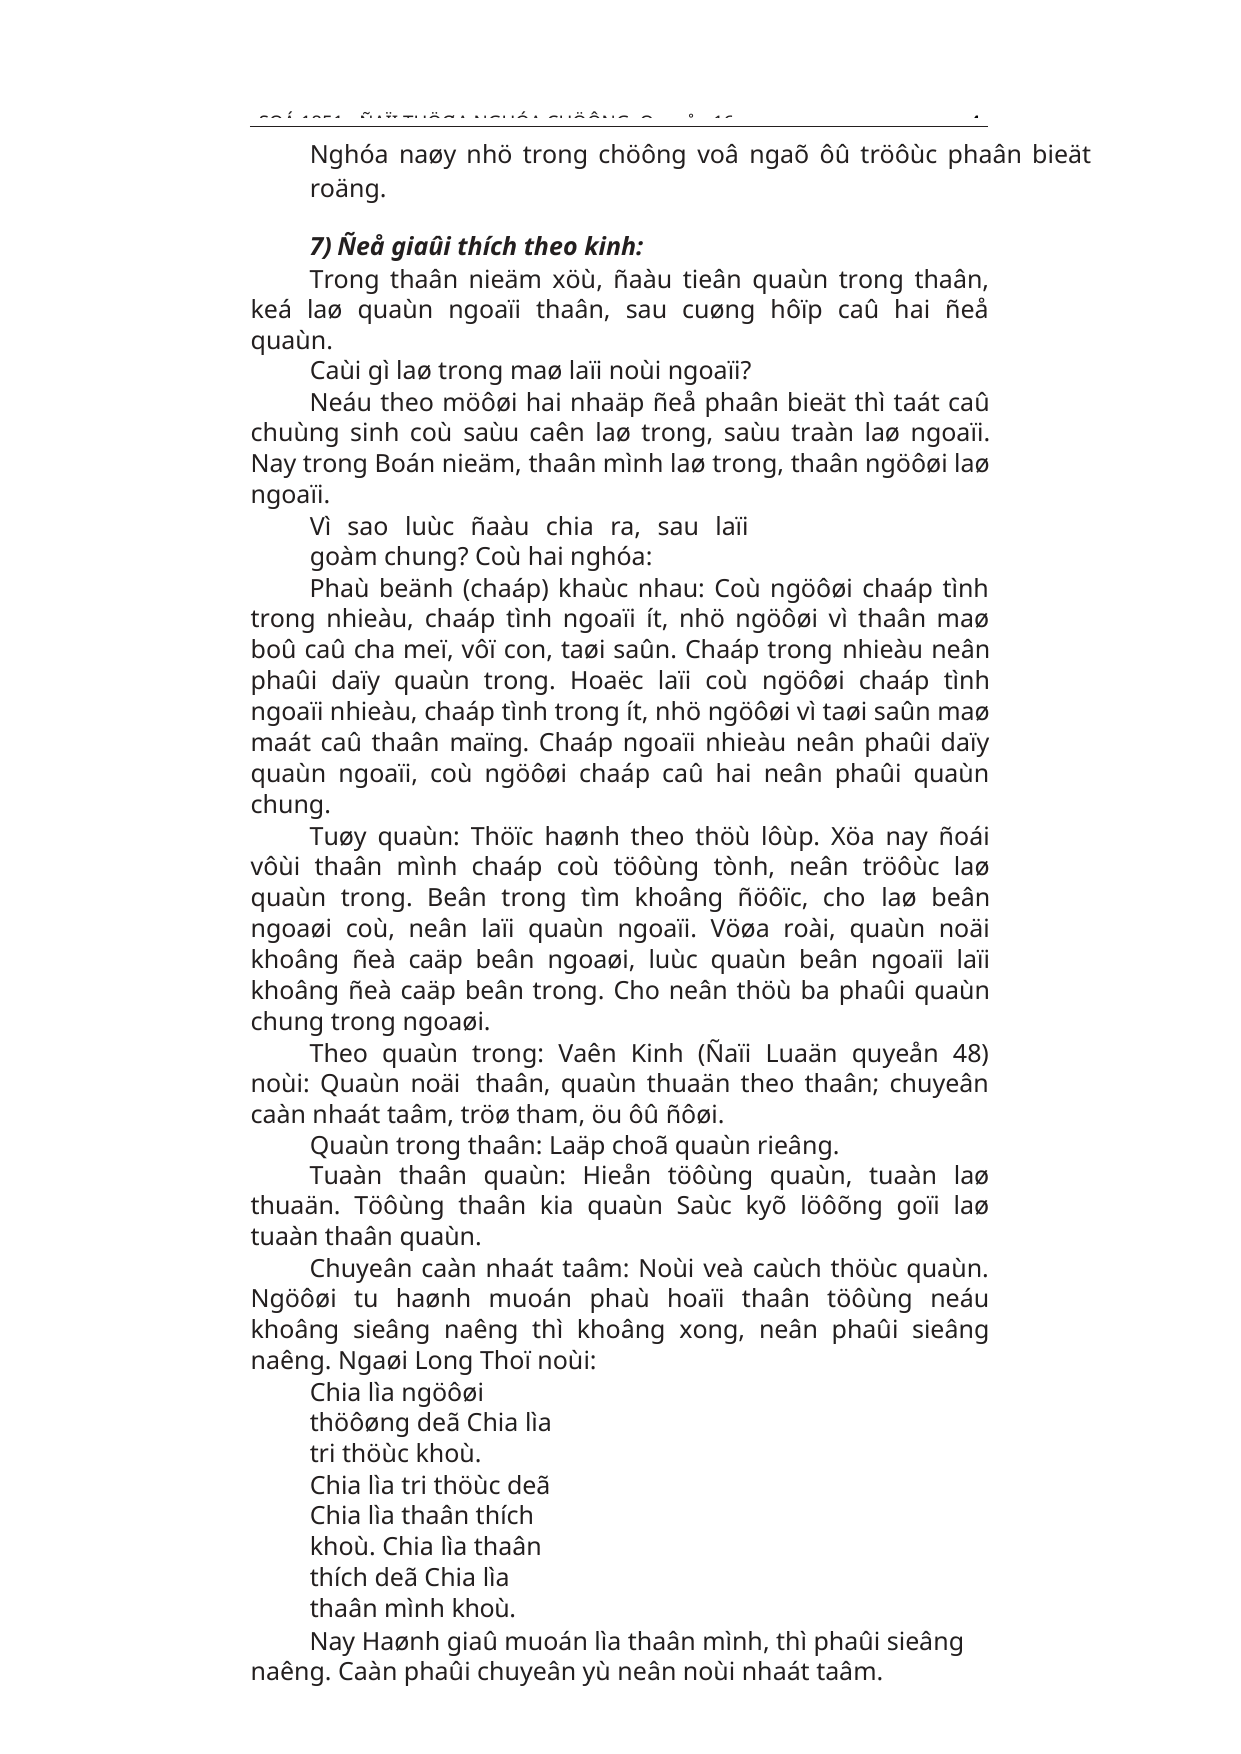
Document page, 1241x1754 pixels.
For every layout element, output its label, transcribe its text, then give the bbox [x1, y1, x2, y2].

text Nghóa naøy nhö trong chöông voâ ngaõ ôû tröôùc phaân bieät roäng. [309, 137, 1092, 205]
text Neáu theo möôøi hai nhaäp ñeå phaân bieät thì taát caû chuùng sinh coù saùu caên laø trong, saùu traàn laø ngoaïi. Nay trong Boán nieäm, thaân mình laø trong, thaân ngöôøi laø ngoaïi. [250, 387, 990, 511]
text Phaù beänh (chaáp) khaùc nhau: Coù ngöôøi chaáp tình trong nhieàu, chaáp tình ngoaïi ít, nhö ngöôøi vì thaân maø boû caû cha meï, vôï con, taøi saûn. Chaáp trong nhieàu neân phaûi daïy quaùn trong. Hoaëc laïi coù ngöôøi chaáp tình ngoaïi nhieàu, chaáp tình trong ít, nhö ngöôøi vì taøi saûn maø maát caû thaân maïng. Chaáp ngoaïi nhieàu neân phaûi daïy quaùn ngoaïi, coù ngöôøi chaáp caû hai neân phaûi quaùn chung. [250, 573, 990, 821]
text Theo quaùn trong: Vaên Kinh (Ñaïi Luaän quyeån 48) noùi: Quaùn noäi thaân, quaùn thuaän theo thaân; chuyeân caàn nhaát taâm, tröø tham, öu ôû ñôøi. [250, 1038, 989, 1131]
text Tuøy quaùn: Thöïc haønh theo thöù lôùp. Xöa nay ñoái vôùi thaân mình chaáp coù töôùng tònh, neân tröôùc laø quaùn trong. Beân trong tìm khoâng ñöôïc, cho laø beân ngoaøi coù, neân laïi quaùn ngoaïi. Vöøa roài, quaùn noäi khoâng ñeà caäp beân ngoaøi, luùc quaùn beân ngoaïi laïi khoâng ñeà caäp beân trong. Cho neân thöù ba phaûi quaùn chung trong ngoaøi. [250, 821, 990, 1038]
text Chia lìa tri thöùc deã Chia lìa thaân thích khoù. Chia lìa thaân thích deã Chia lìa thaân mình khoù. [309, 1470, 554, 1625]
text Chia lìa ngöôøi thöôøng deã Chia lìa tri thöùc khoù. [309, 1377, 569, 1470]
text Trong thaân nieäm xöù, ñaàu tieân quaùn trong thaân, keá laø quaùn ngoaïi thaân, sau cuøng hôïp caû hai ñeå quaùn. [250, 264, 990, 357]
text Tuaàn thaân quaùn: Hieån töôùng quaùn, tuaàn laø thuaän. Töôùng thaân kia quaùn Saùc kyõ löôõng goïi laø tuaàn thaân quaùn. [250, 1160, 990, 1253]
text Quaùn trong thaân: Laäp choã quaùn rieâng. [309, 1131, 1092, 1160]
text Nay Haønh giaû muoán lìa thaân mình, thì phaûi sieâng naêng. Caàn phaûi chuyeân yù neân noùi nhaát taâm. [250, 1625, 990, 1687]
text Vì sao luùc ñaàu chia ra, sau laïi goàm chung? Coù hai nghóa: [309, 511, 749, 573]
text Chuyeân caàn nhaát taâm: Noùi veà caùch thöùc quaùn. Ngöôøi tu haønh muoán phaù hoaïi thaân töôùng neáu khoâng sieâng naêng thì khoâng xong, neân phaûi sieâng naêng. Ngaøi Long Thoï noùi: [250, 1253, 990, 1377]
subtitle Ñeå giaûi thích theo kinh: [309, 229, 1092, 262]
text Caùi gì laø trong maø laïi noùi ngoaïi? [309, 357, 1092, 386]
